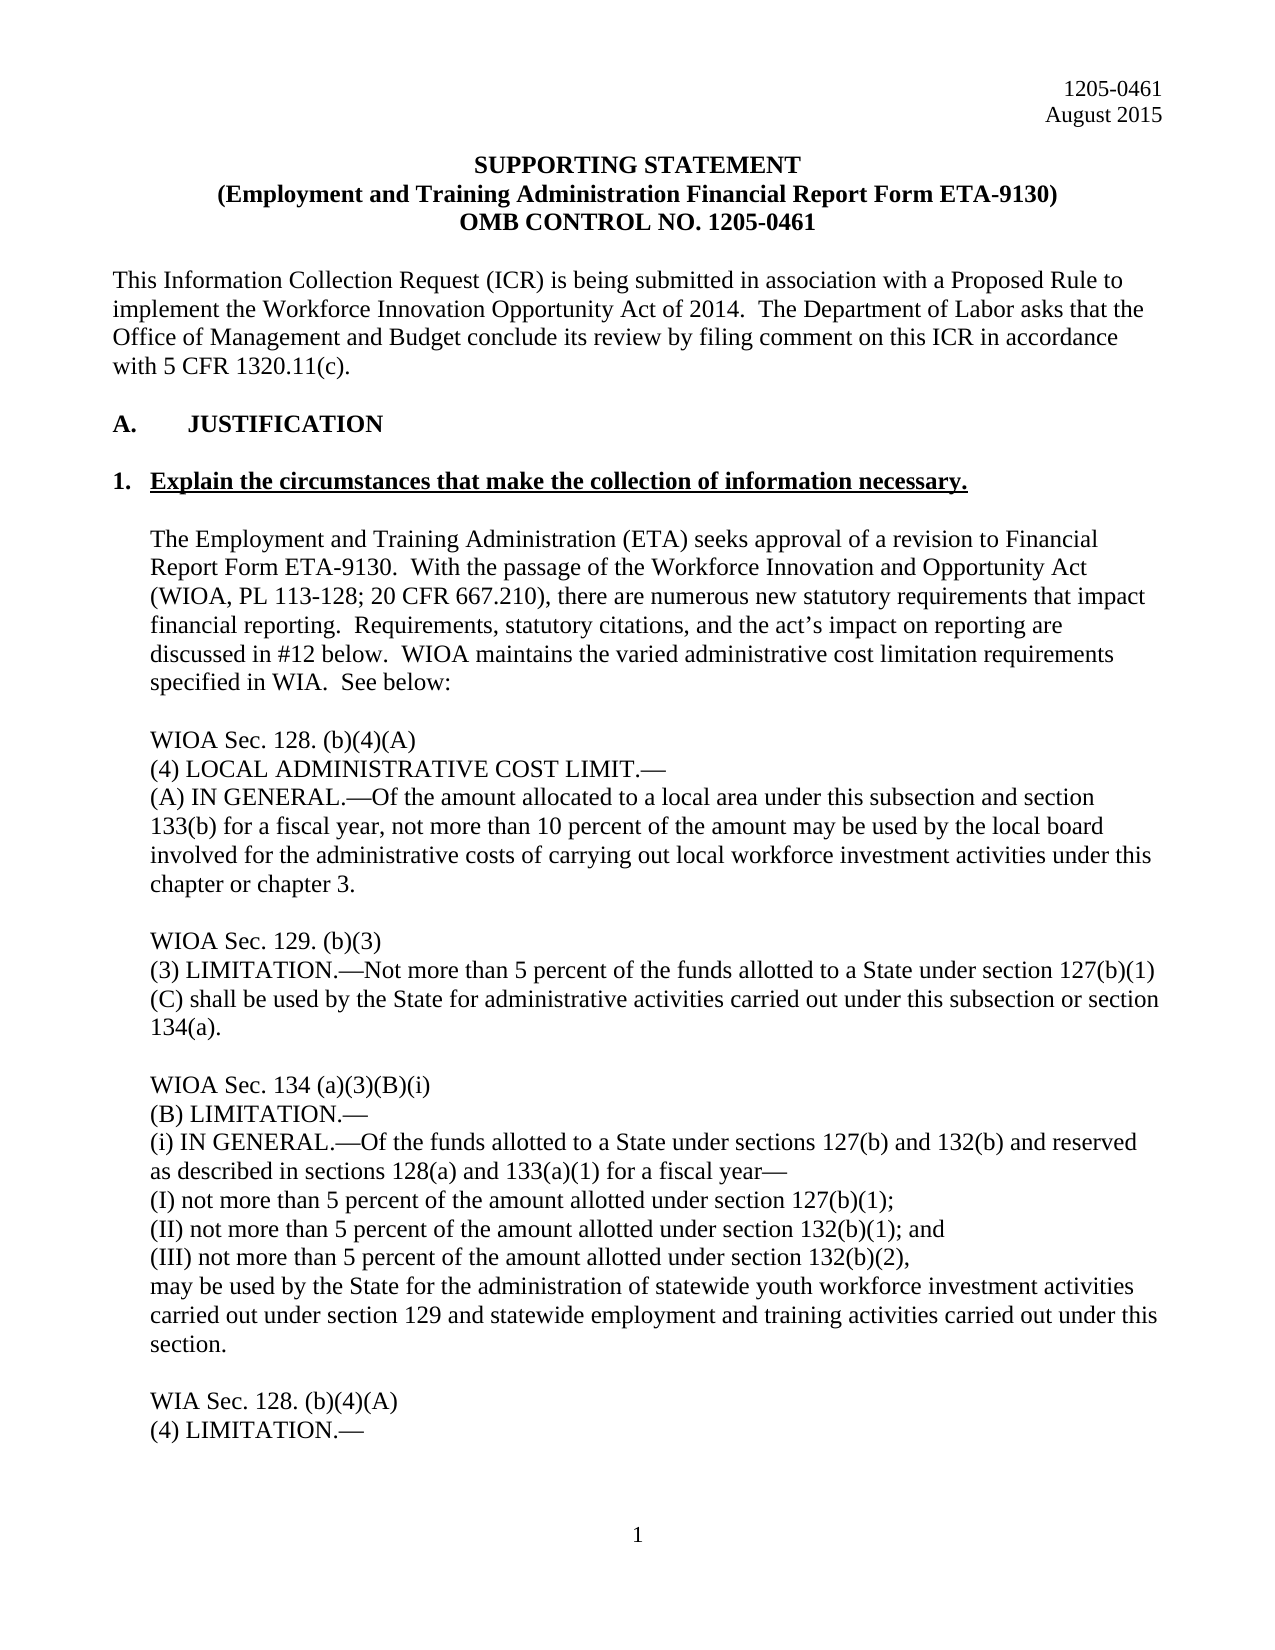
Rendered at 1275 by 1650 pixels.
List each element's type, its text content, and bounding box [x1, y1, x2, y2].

text WIA Sec. 128. (b)(4)(A) [150, 1386, 1162, 1415]
text (A) IN GENERAL.—Of the amount allocated to a local area under this subsection and section 133(b) for a fiscal year, not more than 10 percent of the amount may be used by the local board involved for the administrative costs of carrying out local workforce investment activities under this chapter or chapter 3. [150, 782, 1162, 897]
text SUPPORTING STATEMENT [112, 150, 1162, 179]
text (Employment and Training Administration Financial Report Form ETA-9130) [112, 179, 1162, 207]
text WIOA Sec. 129. (b)(3) [150, 926, 1162, 955]
text This Information Collection Request (ICR) is being submitted in association with a Proposed Rule to implement the Workforce Innovation Opportunity Act of 2014. The Department of Labor asks that the Office of Management and Budget conclude its review by filing comment on this ICR in accordance with 5 CFR 1320.11(c). [112, 265, 1162, 380]
text (II) not more than 5 percent of the amount allotted under section 132(b)(1); and [150, 1214, 1162, 1242]
list JUSTIFICATION [112, 409, 1162, 437]
text (4) LOCAL ADMINISTRATIVE COST LIMIT.— [150, 754, 1162, 782]
text (III) not more than 5 percent of the amount allotted under section 132(b)(2), [150, 1242, 1162, 1271]
list Explain the circumstances that make the collection of information necessary. [112, 466, 1162, 495]
text WIOA Sec. 128. (b)(4)(A) [150, 725, 1162, 754]
text (I) not more than 5 percent of the amount allotted under section 127(b)(1); [150, 1185, 1162, 1214]
text (3) LIMITATION.—Not more than 5 percent of the funds allotted to a State under section 127(b)(1)(C) shall be used by the State for administrative activities carried out under this subsection or section 134(a). [150, 955, 1162, 1041]
text (B) LIMITATION.— [150, 1099, 1162, 1127]
text WIOA Sec. 134 (a)(3)(B)(i) [150, 1070, 1162, 1099]
text (4) LIMITATION.— [150, 1415, 1162, 1444]
text The Employment and Training Administration (ETA) seeks approval of a revision to Financial Report Form ETA-9130. With the passage of the Workforce Innovation and Opportunity Act (WIOA, PL 113-128; 20 CFR 667.210), there are numerous new statutory requirements that impact financial reporting. Requirements, statutory citations, and the act’s impact on reporting are discussed in #12 below. WIOA maintains the varied administrative cost limitation requirements specified in WIA. See below: [150, 524, 1162, 696]
text may be used by the State for the administration of statewide youth workforce investment activities carried out under section 129 and statewide employment and training activities carried out under this section. [150, 1271, 1162, 1357]
text OMB CONTROL NO. 1205-0461 [112, 207, 1162, 236]
